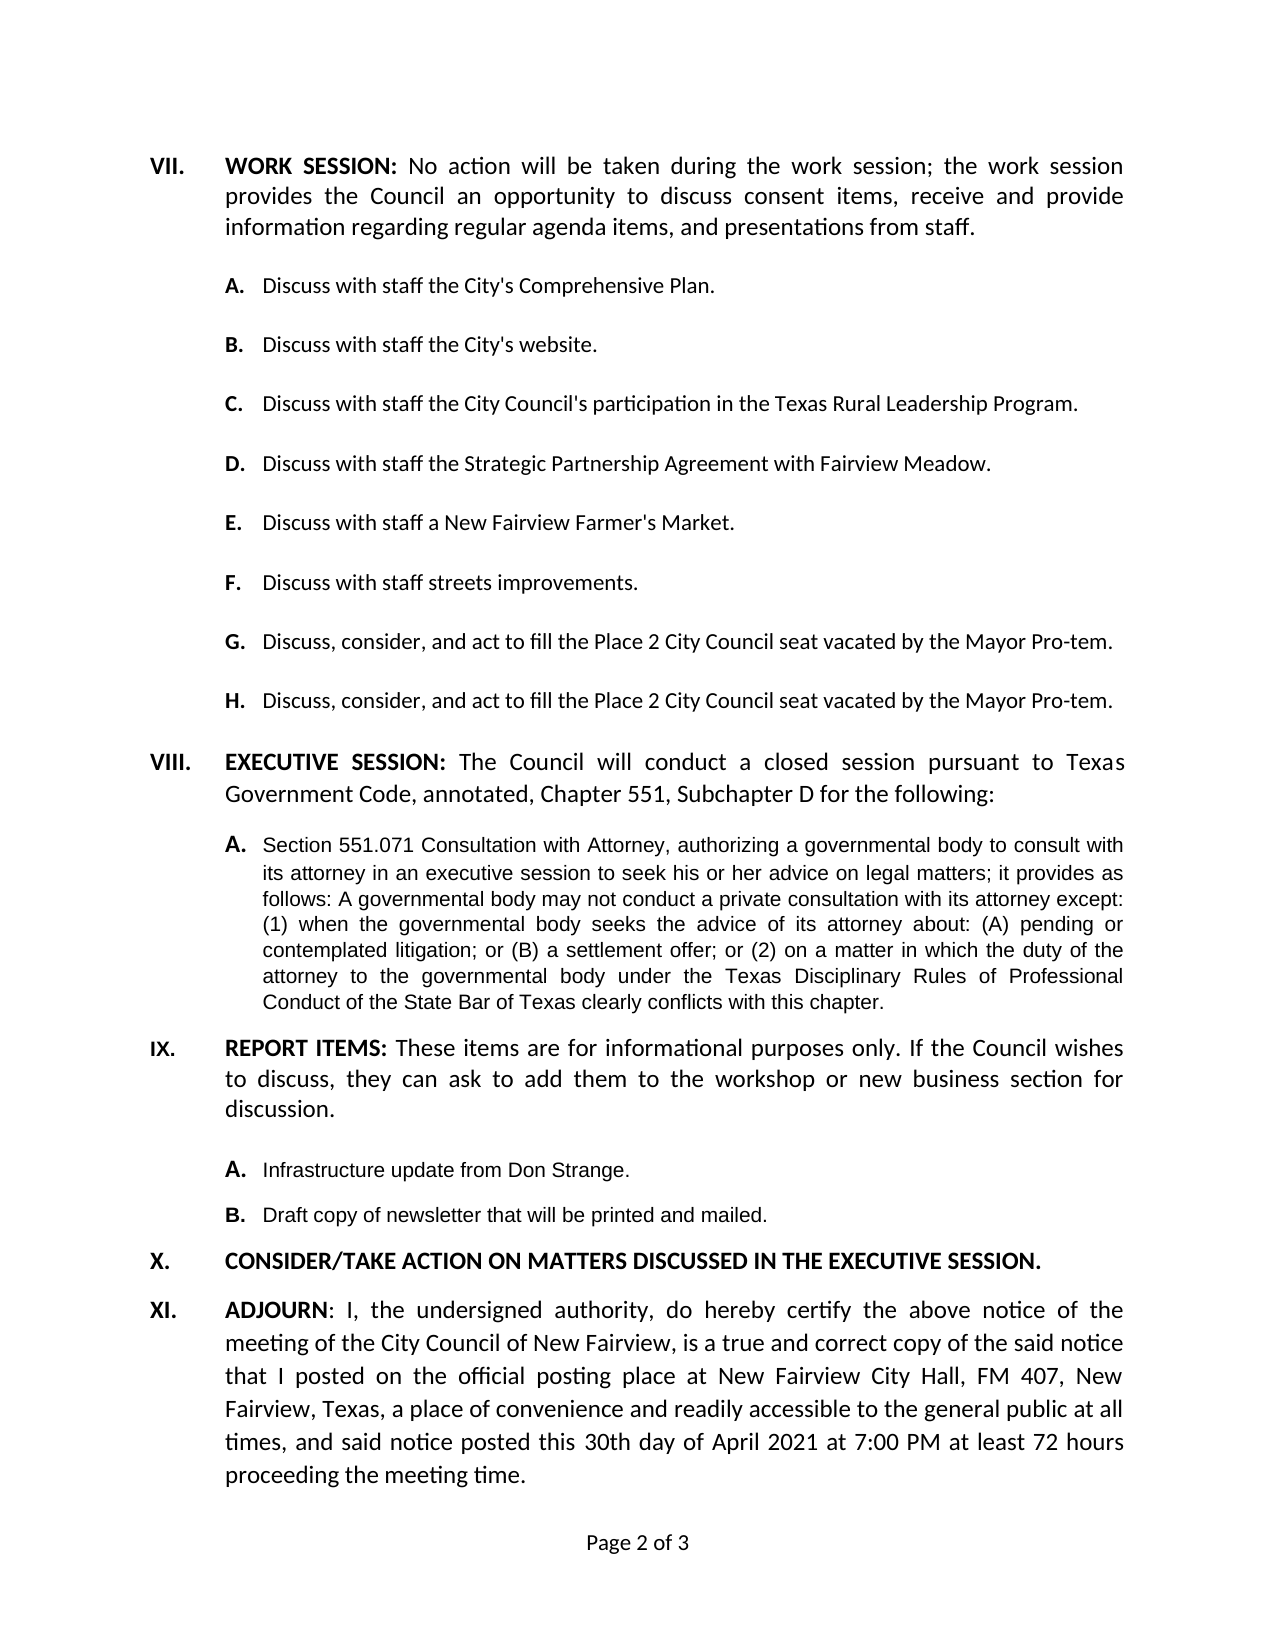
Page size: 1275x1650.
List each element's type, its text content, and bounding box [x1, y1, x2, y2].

list Discuss with staff a New Fairview Farmer's Market. [225, 508, 1125, 536]
list Discuss with staff the City's website. [225, 330, 1125, 358]
list Discuss with staff the City's Comprehensive Plan. [225, 271, 1125, 299]
list Section 551.071 Consultation with Attorney, authorizing a governmental body to consult with its attorney in an executive session to seek his or her advice on legal matters; it provides as follows: A governmental body may not conduct a private consultation with its attorney except: (1) when the governmental body seeks the advice of its attorney about: (A) pending or contemplated litigation; or (B) a settlement offer; or (2) on a matter in which the duty of the attorney to the governmental body under the Texas Disciplinary Rules of Professional Conduct of the State Bar of Texas clearly conflicts with this chapter. [225, 828, 1125, 1014]
list Discuss, consider, and act to fill the Place 2 City Council seat vacated by the Mayor Pro-tem. [225, 686, 1125, 714]
list EXECUTIVE SESSION: The Council will conduct a closed session pursuant to Texas Government Code, annotated, Chapter 551, Subchapter D for the following: [150, 746, 1125, 809]
list CONSIDER/TAKE ACTION ON MATTERS DISCUSSED IN THE EXECUTIVE SESSION. [150, 1245, 1125, 1276]
list Discuss, consider, and act to fill the Place 2 City Council seat vacated by the Mayor Pro-tem. [225, 627, 1125, 655]
list ADJOURN: I, the undersigned authority, do hereby certify the above notice of the meeting of the City Council of New Fairview, is a true and correct copy of the said notice that I posted on the official posting place at New Fairview City Hall, FM 407, New Fairview, Texas, a place of convenience and readily accessible to the general public at all times, and said notice posted this 30th day of April 2021 at 7:00 PM at least 72 hours proceeding the meeting time. [150, 1295, 1125, 1490]
list Discuss with staff streets improvements. [225, 568, 1125, 596]
list Draft copy of newsletter that will be printed and mailed. [225, 1203, 1125, 1227]
list Discuss with staff the City Council's participation in the Texas Rural Leadership Program. [225, 389, 1125, 417]
list Infrastructure update from Don Strange. [225, 1153, 1125, 1183]
list Discuss with staff the Strategic Partnership Agreement with Fairview Meadow. [225, 449, 1125, 477]
subtitle WORK SESSION: No action will be taken during the work session; the work session provides the Council an opportunity to discuss consent items, receive and provide information regarding regular agenda items, and presentations from staff. [150, 150, 1125, 242]
subtitle REPORT ITEMS: These items are for informational purposes only. If the Council wishes to discuss, they can ask to add them to the workshop or new business section for discussion. [150, 1032, 1125, 1124]
